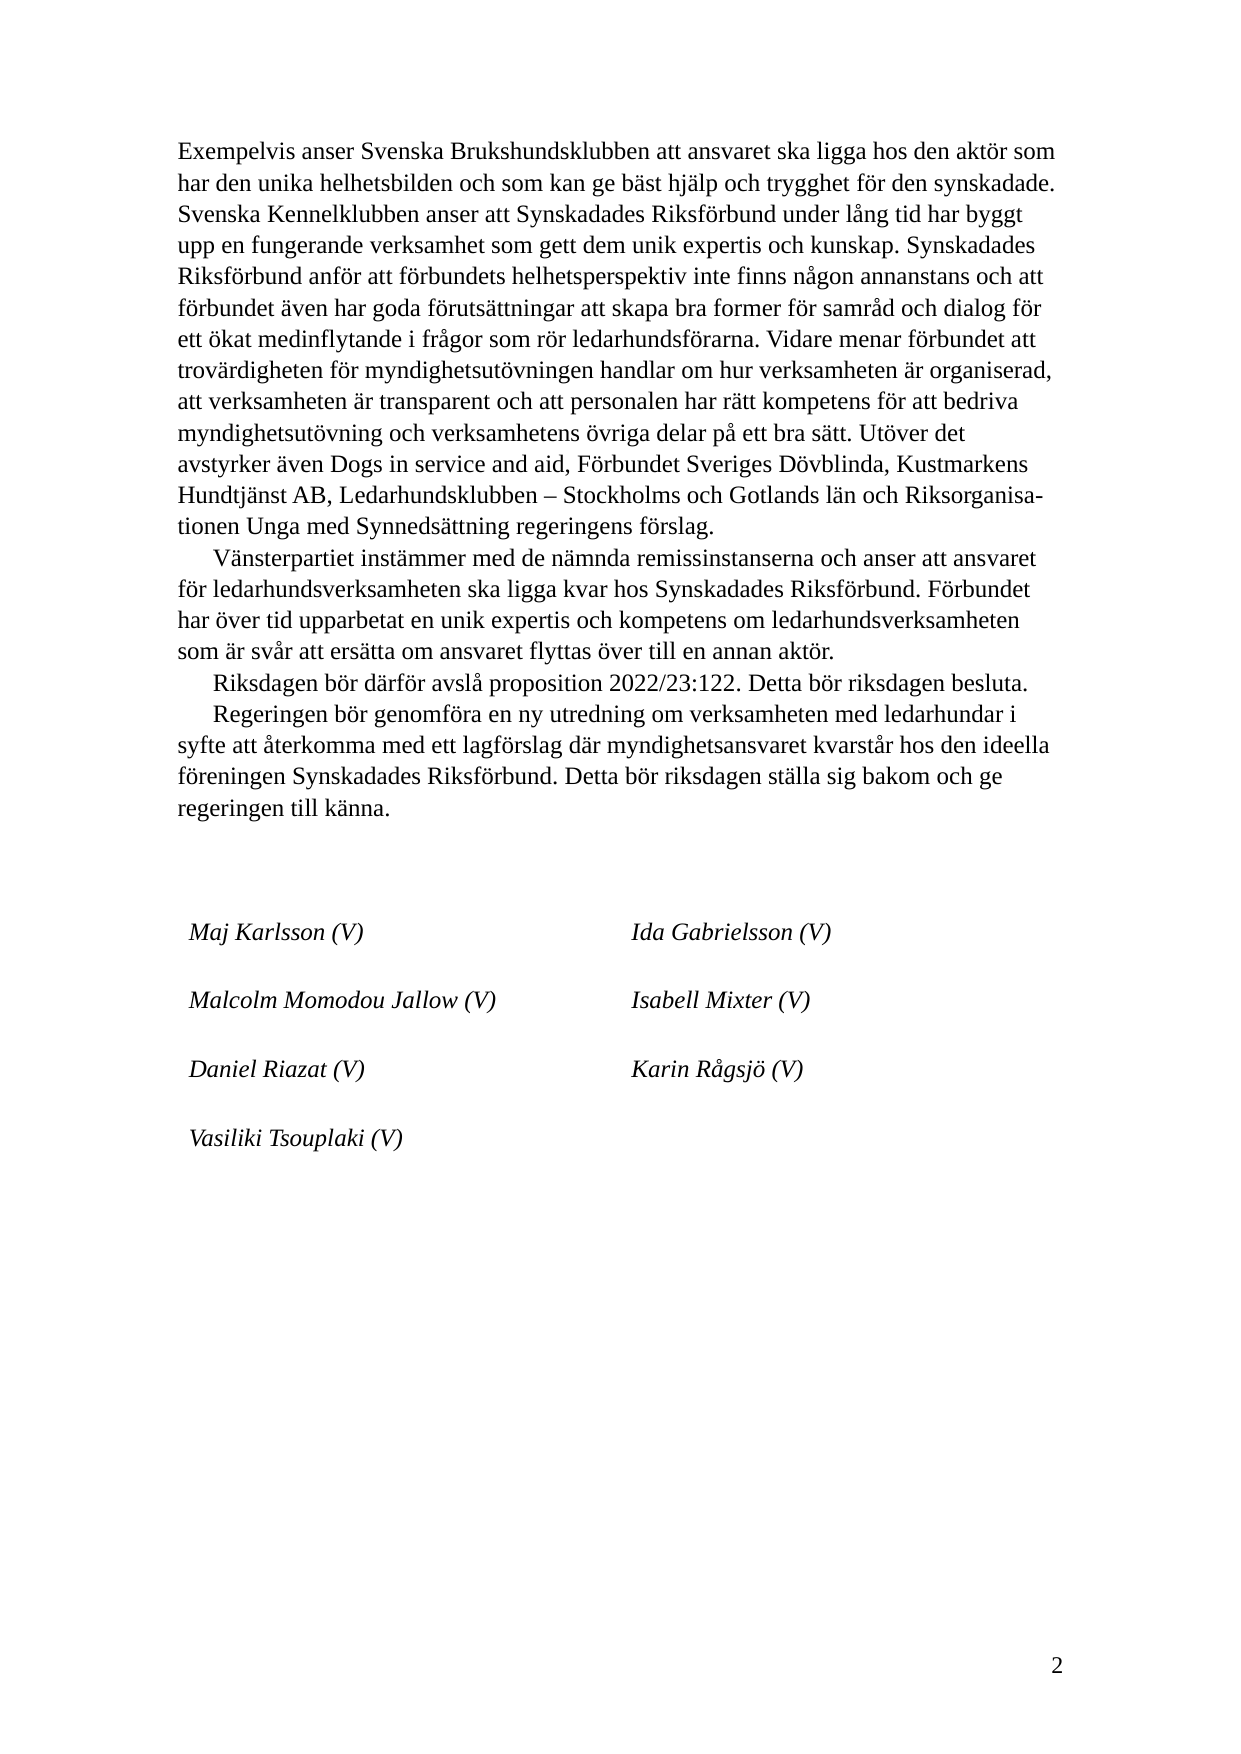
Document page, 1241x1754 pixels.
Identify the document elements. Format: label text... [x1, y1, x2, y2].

text Riksdagen bör därför avslå proposition 2022/23:122. Detta bör riksdagen besluta. [177, 665, 1063, 696]
table_header Maj Karlsson (V) [177, 884, 620, 953]
table_cell Daniel Riazat (V) [177, 1021, 620, 1090]
table_cell Vasiliki Tsouplaki (V) [177, 1090, 620, 1159]
text Regeringen bör genomföra en ny utredning om verksamheten med ledarhundar i syfte att återkomma med ett lagförslag där myndighetsansvaret kvarstår hos den ideella föreningen Synskadades Riksförbund. Detta bör riksdagen ställa sig bakom och ge regeringen till känna. [177, 696, 1063, 821]
text Vänsterpartiet instämmer med de nämnda remissinstanserna och anser att ansvaret för ledarhundsverksamheten ska ligga kvar hos Synskadades Riksförbund. Förbundet har över tid upparbetat en unik expertis och kompetens om ledarhundsverksamheten som är svår att ersätta om ansvaret flyttas över till en annan aktör. [177, 540, 1063, 665]
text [177, 134, 1063, 540]
table_cell Malcolm Momodou Jallow (V) [177, 953, 620, 1021]
table_header Ida Gabrielsson (V) [620, 884, 1063, 953]
table_cell Karin Rågsjö (V) [620, 1021, 1063, 1090]
table_cell Isabell Mixter (V) [620, 953, 1063, 1021]
